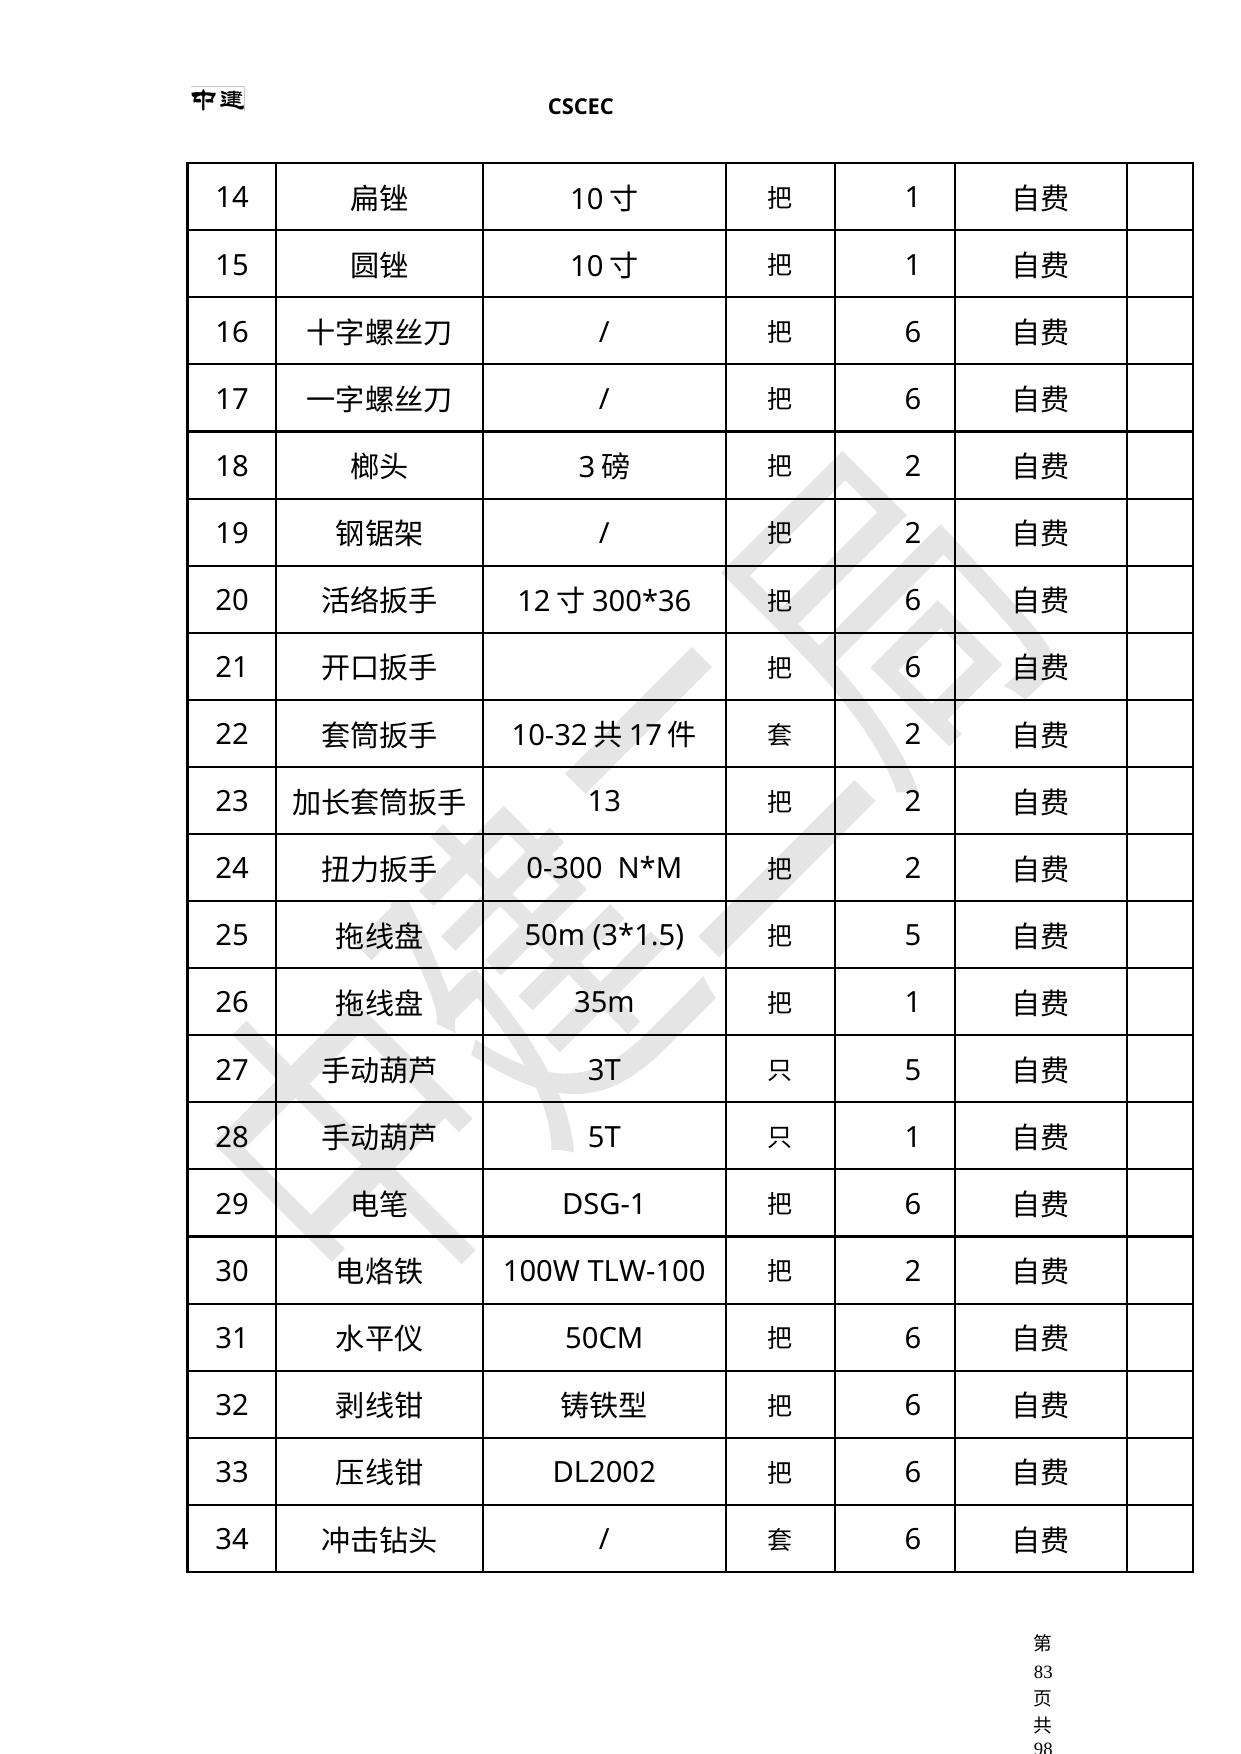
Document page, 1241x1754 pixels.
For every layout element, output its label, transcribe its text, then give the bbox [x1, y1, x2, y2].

table_cell 自费 [956, 1439, 1126, 1504]
table_cell DSG-1 [484, 1170, 725, 1235]
table_cell 自费 [956, 1305, 1126, 1369]
table_cell 把 [727, 231, 834, 296]
table_cell 自费 [956, 634, 1126, 699]
table_cell 6 [836, 1305, 954, 1369]
table_cell 24 [189, 835, 275, 900]
table_cell 50m (3*1.5) [484, 902, 725, 967]
table_cell [1128, 1103, 1192, 1168]
table_cell 自费 [956, 1506, 1126, 1571]
table_cell 圆锉 [277, 231, 482, 296]
table_cell 自费 [956, 500, 1126, 564]
table_cell [1128, 1036, 1192, 1101]
table_cell 29 [189, 1170, 275, 1235]
table_cell 10寸 [484, 231, 725, 296]
table_cell 13 [484, 768, 725, 833]
table_cell [1128, 634, 1192, 699]
table_cell / [484, 1506, 725, 1571]
table_cell 自费 [956, 969, 1126, 1034]
table_cell 14 [189, 164, 275, 229]
table_cell 5T [484, 1103, 725, 1168]
picture [188, 86, 251, 111]
table_cell 100W TLW-100 [484, 1238, 725, 1302]
table_cell [1128, 1506, 1192, 1571]
table_cell 榔头 [277, 433, 482, 497]
table_cell 0-300 N*M [484, 835, 725, 900]
table_cell 自费 [956, 231, 1126, 296]
table_cell 自费 [956, 433, 1126, 497]
table_cell 6 [836, 567, 954, 632]
table_cell 1 [836, 1103, 954, 1168]
table_cell 铸铁型 [484, 1372, 725, 1437]
table_cell 把 [727, 969, 834, 1034]
table_cell 6 [836, 1506, 954, 1571]
table_cell [1128, 1372, 1192, 1437]
table_cell 自费 [956, 701, 1126, 766]
table_cell 把 [727, 1305, 834, 1369]
table_cell 17 [189, 365, 275, 430]
table_cell 19 [189, 500, 275, 564]
table_cell 12寸 300*36 [484, 567, 725, 632]
table_cell 6 [836, 1439, 954, 1504]
table_cell 自费 [956, 1036, 1126, 1101]
table_cell 把 [727, 500, 834, 564]
table_cell [1128, 1305, 1192, 1369]
table_cell 扭力扳手 [277, 835, 482, 900]
table_cell 15 [189, 231, 275, 296]
table_cell 把 [727, 567, 834, 632]
table_cell 把 [727, 1238, 834, 1302]
table_cell 21 [189, 634, 275, 699]
table_cell 自费 [956, 365, 1126, 430]
table_cell [1128, 365, 1192, 430]
table_cell 加长套筒扳手 [277, 768, 482, 833]
table_cell 把 [727, 164, 834, 229]
table_cell / [484, 298, 725, 363]
table_cell 把 [727, 835, 834, 900]
table_cell 自费 [956, 768, 1126, 833]
table_cell 31 [189, 1305, 275, 1369]
table_cell 23 [189, 768, 275, 833]
table_cell 自费 [956, 835, 1126, 900]
table_cell 28 [189, 1103, 275, 1168]
table_cell 自费 [956, 298, 1126, 363]
table_cell 27 [189, 1036, 275, 1101]
table_cell 套 [727, 1506, 834, 1571]
table_cell 自费 [956, 1238, 1126, 1302]
table_cell 2 [836, 1238, 954, 1302]
table_cell 只 [727, 1103, 834, 1168]
table_cell 34 [189, 1506, 275, 1571]
table_cell 自费 [956, 164, 1126, 229]
table_cell [1128, 969, 1192, 1034]
table_cell 5 [836, 902, 954, 967]
table_cell 自费 [956, 1372, 1126, 1437]
table_cell 拖线盘 [277, 902, 482, 967]
table_cell 把 [727, 634, 834, 699]
table_cell 10-32共17件 [484, 701, 725, 766]
table_cell 2 [836, 500, 954, 564]
table_cell 2 [836, 768, 954, 833]
table_cell 22 [189, 701, 275, 766]
table_cell [1128, 1238, 1192, 1302]
table_cell [484, 634, 725, 699]
table_cell [1128, 902, 1192, 967]
table_cell 50CM [484, 1305, 725, 1369]
table_cell / [484, 365, 725, 430]
table_cell 6 [836, 1170, 954, 1235]
table_cell 1 [836, 164, 954, 229]
table_cell 1 [836, 969, 954, 1034]
table_cell [1128, 768, 1192, 833]
table_cell 套 [727, 701, 834, 766]
table_cell 把 [727, 1439, 834, 1504]
table_cell 30 [189, 1238, 275, 1302]
table_cell 自费 [956, 567, 1126, 632]
table_cell DL2002 [484, 1439, 725, 1504]
table_cell 电笔 [277, 1170, 482, 1235]
table_cell 20 [189, 567, 275, 632]
table_cell 开口扳手 [277, 634, 482, 699]
table_cell 钢锯架 [277, 500, 482, 564]
table_cell 自费 [956, 1170, 1126, 1235]
table_cell 把 [727, 768, 834, 833]
table_cell 水平仪 [277, 1305, 482, 1369]
table_cell 6 [836, 298, 954, 363]
table_cell 活络扳手 [277, 567, 482, 632]
table_cell 6 [836, 365, 954, 430]
table_cell [1128, 433, 1192, 497]
table_cell [1128, 500, 1192, 564]
table_cell [1128, 1170, 1192, 1235]
table_cell 剥线钳 [277, 1372, 482, 1437]
table_cell 只 [727, 1036, 834, 1101]
table_cell 6 [836, 1372, 954, 1437]
table_cell [1128, 567, 1192, 632]
table_cell / [484, 500, 725, 564]
table_cell 扁锉 [277, 164, 482, 229]
table_cell 手动葫芦 [277, 1103, 482, 1168]
table_cell 2 [836, 433, 954, 497]
table_cell 16 [189, 298, 275, 363]
table_cell 10寸 [484, 164, 725, 229]
table_cell 把 [727, 298, 834, 363]
table_cell 套筒扳手 [277, 701, 482, 766]
table_cell 压线钳 [277, 1439, 482, 1504]
table_cell [1128, 164, 1192, 229]
table_cell 26 [189, 969, 275, 1034]
table_cell [1128, 835, 1192, 900]
table_cell 把 [727, 902, 834, 967]
table_cell 35m [484, 969, 725, 1034]
table_cell 1 [836, 231, 954, 296]
table_cell 18 [189, 433, 275, 497]
table_cell 2 [836, 835, 954, 900]
table_cell 自费 [956, 902, 1126, 967]
table_cell 2 [836, 701, 954, 766]
table_cell [1128, 298, 1192, 363]
table_cell [1128, 701, 1192, 766]
table_cell 5 [836, 1036, 954, 1101]
table_cell 25 [189, 902, 275, 967]
table_cell 32 [189, 1372, 275, 1437]
table_cell 电烙铁 [277, 1238, 482, 1302]
table_cell 3T [484, 1036, 725, 1101]
table_cell 把 [727, 365, 834, 430]
table_cell 把 [727, 1372, 834, 1437]
table_cell 十字螺丝刀 [277, 298, 482, 363]
table_cell 自费 [956, 1103, 1126, 1168]
table_cell 3磅 [484, 433, 725, 497]
table_cell [1128, 1439, 1192, 1504]
table_cell 手动葫芦 [277, 1036, 482, 1101]
table_cell [1128, 231, 1192, 296]
table_cell 把 [727, 433, 834, 497]
table_cell 冲击钻头 [277, 1506, 482, 1571]
table_cell 6 [836, 634, 954, 699]
table_cell 33 [189, 1439, 275, 1504]
table_cell 一字螺丝刀 [277, 365, 482, 430]
table_cell 拖线盘 [277, 969, 482, 1034]
table_cell 把 [727, 1170, 834, 1235]
